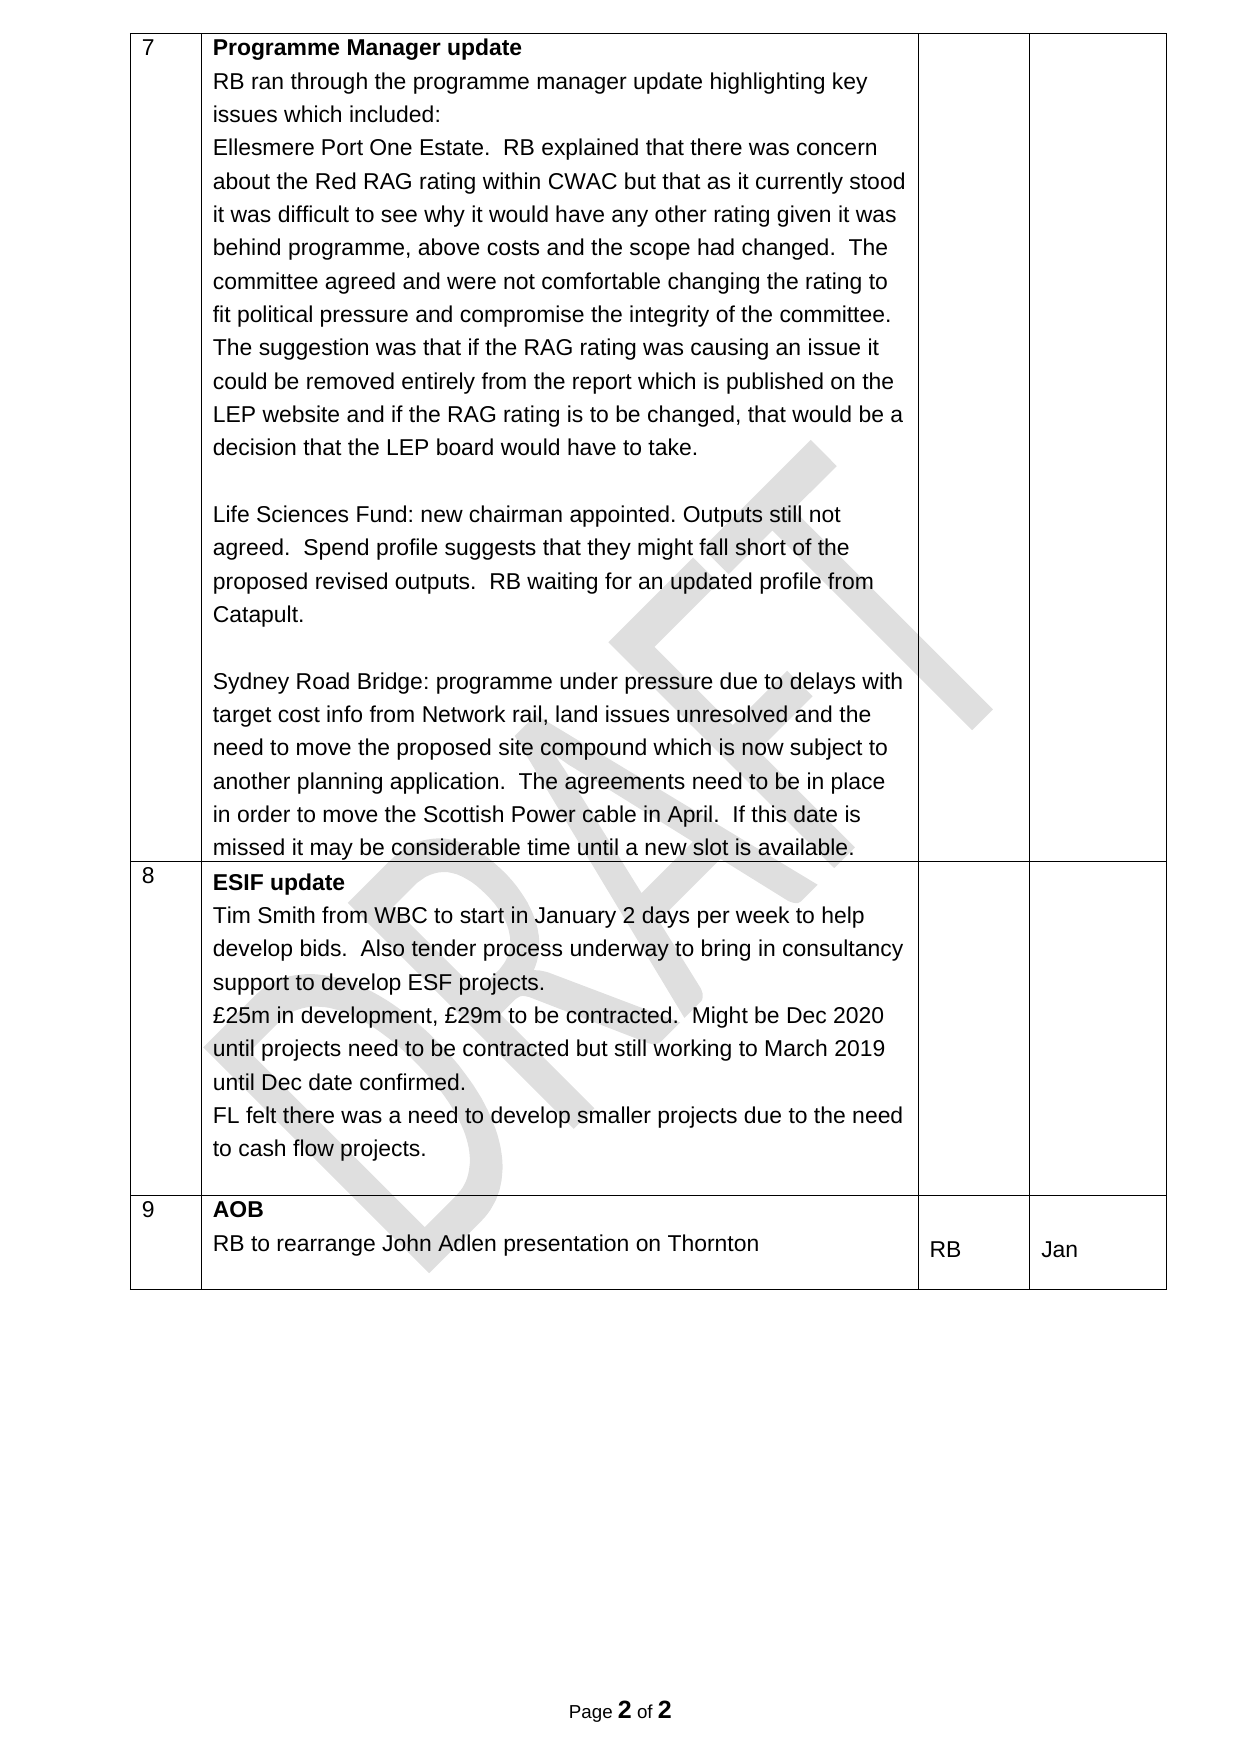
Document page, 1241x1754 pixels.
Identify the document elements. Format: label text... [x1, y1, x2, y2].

table_cell [919, 34, 1029, 861]
table_cell [919, 862, 1029, 1195]
table_cell Jan [1030, 1196, 1166, 1289]
table_cell 8 [131, 862, 201, 1195]
table_cell RB [919, 1196, 1029, 1289]
table_cell AOB RB to rearrange John Adlen presentation on Thornton [202, 1196, 918, 1289]
table_cell 9 [131, 1196, 201, 1289]
table_cell [1030, 862, 1166, 1195]
table_cell Programme Manager update RB ran through the programme manager update highlighting key issues which included: Ellesmere Port One Estate. RB explained that there was concern about the Red RAG rating within CWAC but that as it currently stood it was difficult to see why it would have any other rating given it was behind programme, above costs and the scope had changed. The committee agreed and were not comfortable changing the rating to fit political pressure and compromise the integrity of the committee. The suggestion was that if the RAG rating was causing an issue it could be removed entirely from the report which is published on the LEP website and if the RAG rating is to be changed, that would be a decision that the LEP board would have to take. Life Sciences Fund: new chairman appointed. Outputs still not agreed. Spend profile suggests that they might fall short of the proposed revised outputs. RB waiting for an updated profile from Catapult. Sydney Road Bridge: programme under pressure due to delays with target cost info from Network rail, land issues unresolved and the need to move the proposed site compound which is now subject to another planning application. The agreements need to be in place in order to move the Scottish Power cable in April. If this date is missed it may be considerable time until a new slot is available. [202, 34, 918, 861]
table_cell 7 [131, 34, 201, 861]
table_cell ESIF update Tim Smith from WBC to start in January 2 days per week to help develop bids. Also tender process underway to bring in consultancy support to develop ESF projects. £25m in development, £29m to be contracted. Might be Dec 2020 until projects need to be contracted but still working to March 2019 until Dec date confirmed. FL felt there was a need to develop smaller projects due to the need to cash flow projects. [202, 862, 918, 1195]
table_cell [1030, 34, 1166, 861]
